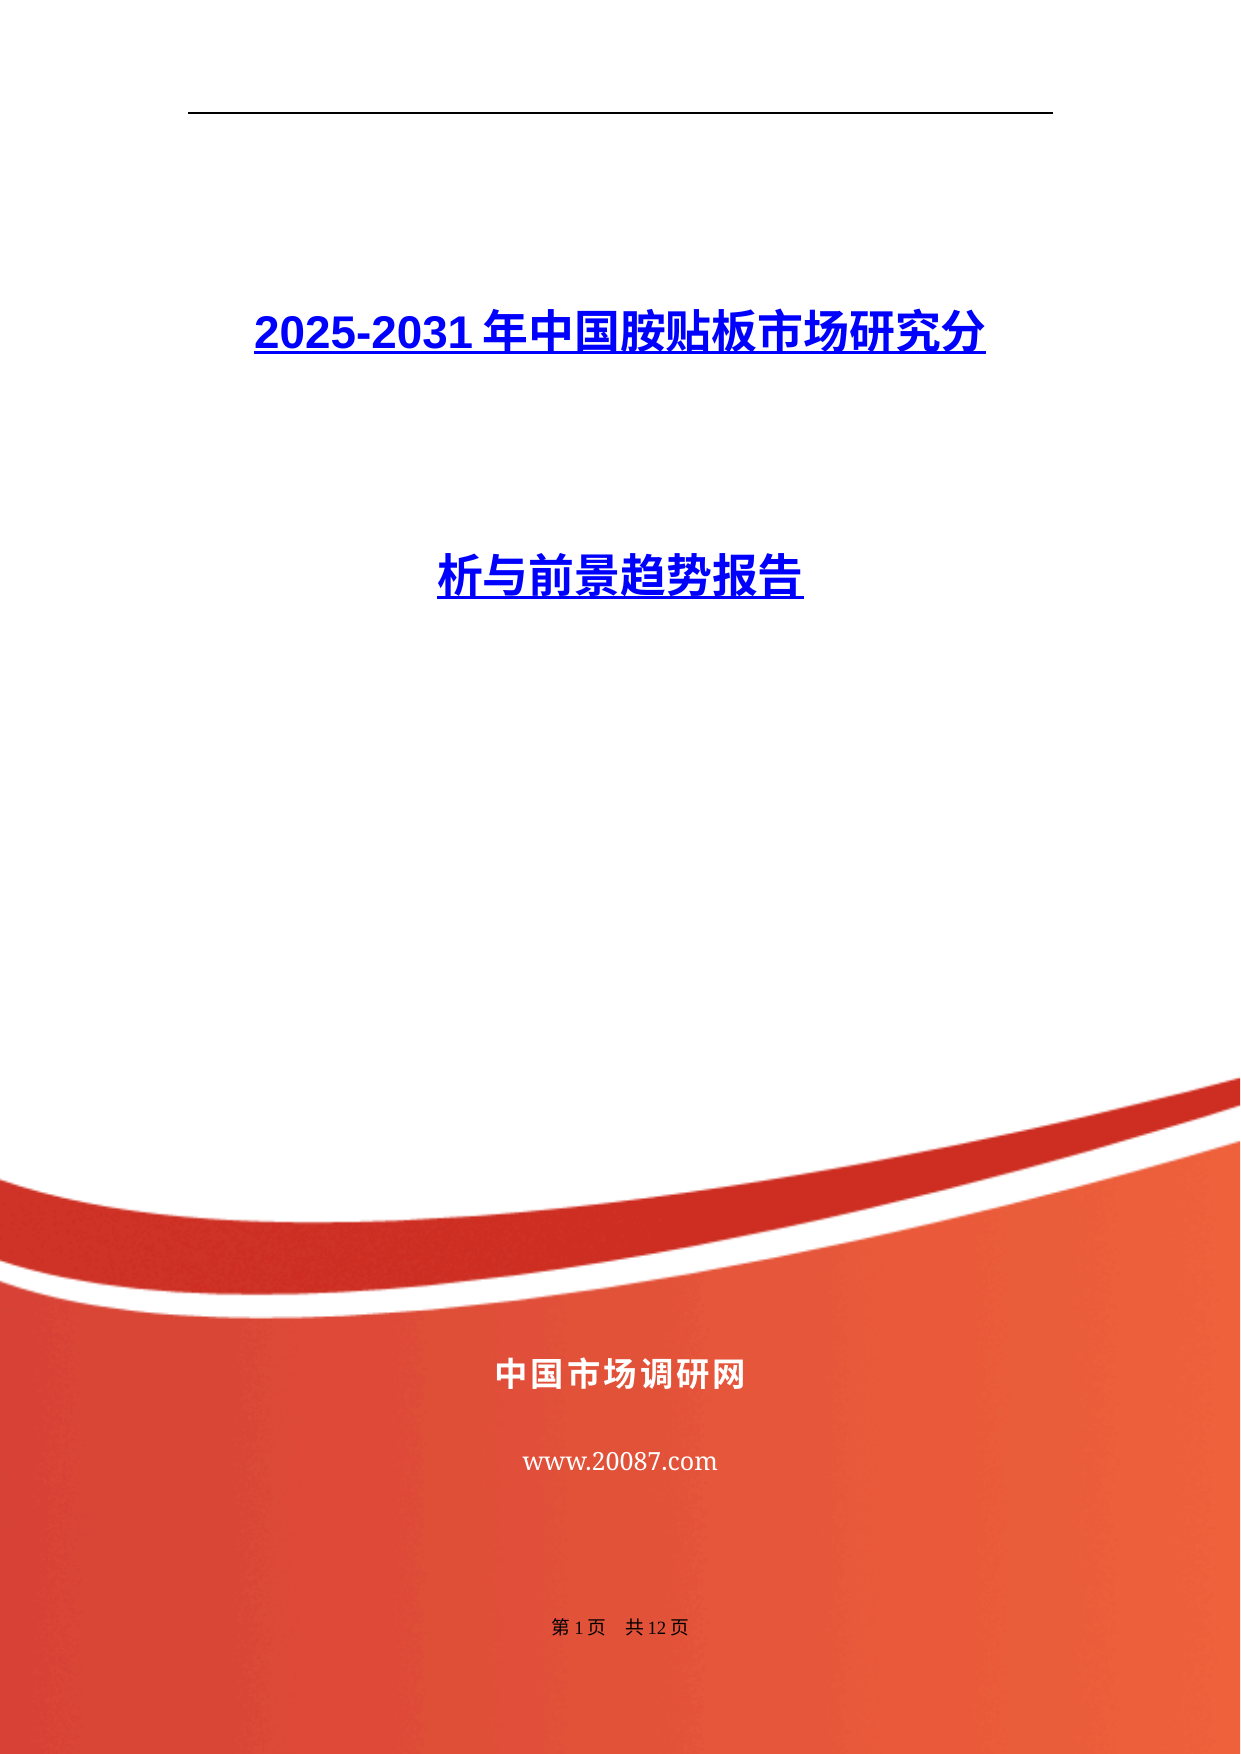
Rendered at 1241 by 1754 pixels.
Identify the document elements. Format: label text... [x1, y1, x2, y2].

picture [0, 1006, 1241, 1754]
subtitle 中国市场调研网 [187, 1339, 1053, 1404]
table_header 2025-2031年中国胺贴板市场研究分析与前景趋势报告 [188, 207, 1053, 773]
text www.20087.com [187, 1428, 1053, 1493]
